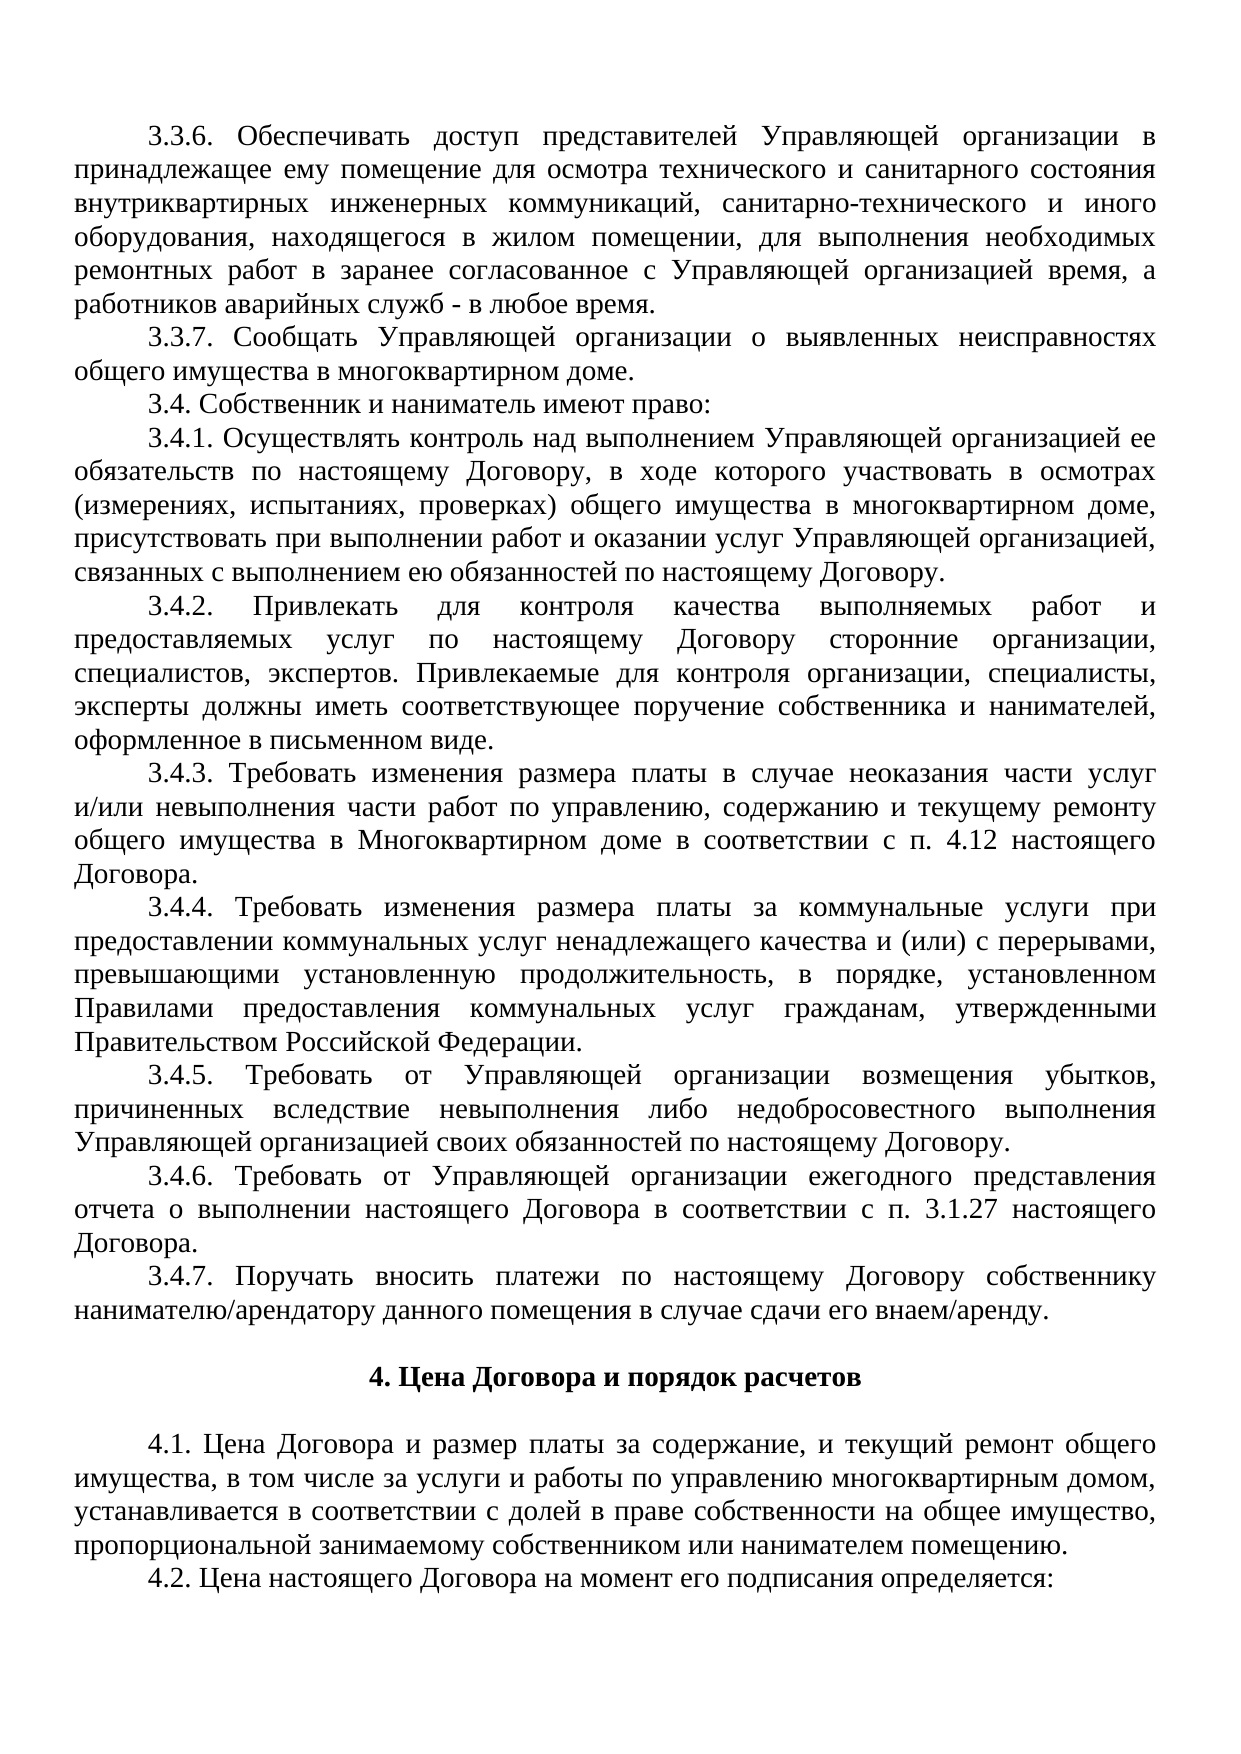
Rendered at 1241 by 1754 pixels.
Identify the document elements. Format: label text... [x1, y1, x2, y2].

text 4.2. Цена настоящего Договора на момент его подписания определяется: [74, 1560, 1157, 1594]
text 3.4.3. Требовать изменения размера платы в случае неоказания части услуг и/или невыполнения части работ по управлению, содержанию и текущему ремонту общего имущества в Многоквартирном доме в соответствии с п. 4.12 настоящего Договора. [74, 755, 1157, 889]
text 3.3.6. Обеспечивать доступ представителей Управляющей организации в принадлежащее ему помещение для осмотра технического и санитарного состояния внутриквартирных инженерных коммуникаций, санитарно-технического и иного оборудования, находящегося в жилом помещении, для выполнения необходимых ремонтных работ в заранее согласованное с Управляющей организацией время, а работников аварийных служб - в любое время. [74, 118, 1157, 319]
text 3.4.4. Требовать изменения размера платы за коммунальные услуги при предоставлении коммунальных услуг ненадлежащего качества и (или) с перерывами, превышающими установленную продолжительность, в порядке, установленном Правилами предоставления коммунальных услуг гражданам, утвержденными Правительством Российской Федерации. [74, 889, 1157, 1057]
text 4. Цена Договора и порядок расчетов [74, 1359, 1157, 1393]
text 3.4. Собственник и наниматель имеют право: [74, 386, 1157, 420]
text 3.4.5. Требовать от Управляющей организации возмещения убытков, причиненных вследствие невыполнения либо недобросовестного выполнения Управляющей организацией своих обязанностей по настоящему Договору. [74, 1057, 1157, 1158]
text 3.4.2. Привлекать для контроля качества выполняемых работ и предоставляемых услуг по настоящему Договору сторонние организации, специалистов, экспертов. Привлекаемые для контроля организации, специалисты, эксперты должны иметь соответствующее поручение собственника и нанимателей, оформленное в письменном виде. [74, 588, 1157, 755]
text 3.4.7. Поручать вносить платежи по настоящему Договору собственнику нанимателю/арендатору данного помещения в случае сдачи его внаем/аренду. [74, 1258, 1157, 1326]
text 4.1. Цена Договора и размер платы за содержание, и текущий ремонт общего имущества, в том числе за услуги и работы по управлению многоквартирным домом, устанавливается в соответствии с долей в праве собственности на общее имущество, пропорциональной занимаемому собственником или нанимателем помещению. [74, 1426, 1157, 1560]
text 3.4.6. Требовать от Управляющей организации ежегодного представления отчета о выполнении настоящего Договора в соответствии с п. 3.1.27 настоящего Договора. [74, 1158, 1157, 1258]
text 3.4.1. Осуществлять контроль над выполнением Управляющей организацией ее обязательств по настоящему Договору, в ходе которого участвовать в осмотрах (измерениях, испытаниях, проверках) общего имущества в многоквартирном доме, присутствовать при выполнении работ и оказании услуг Управляющей организацией, связанных с выполнением ею обязанностей по настоящему Договору. [74, 420, 1157, 588]
text 3.3.7. Сообщать Управляющей организации о выявленных неисправностях общего имущества в многоквартирном доме. [74, 319, 1157, 386]
